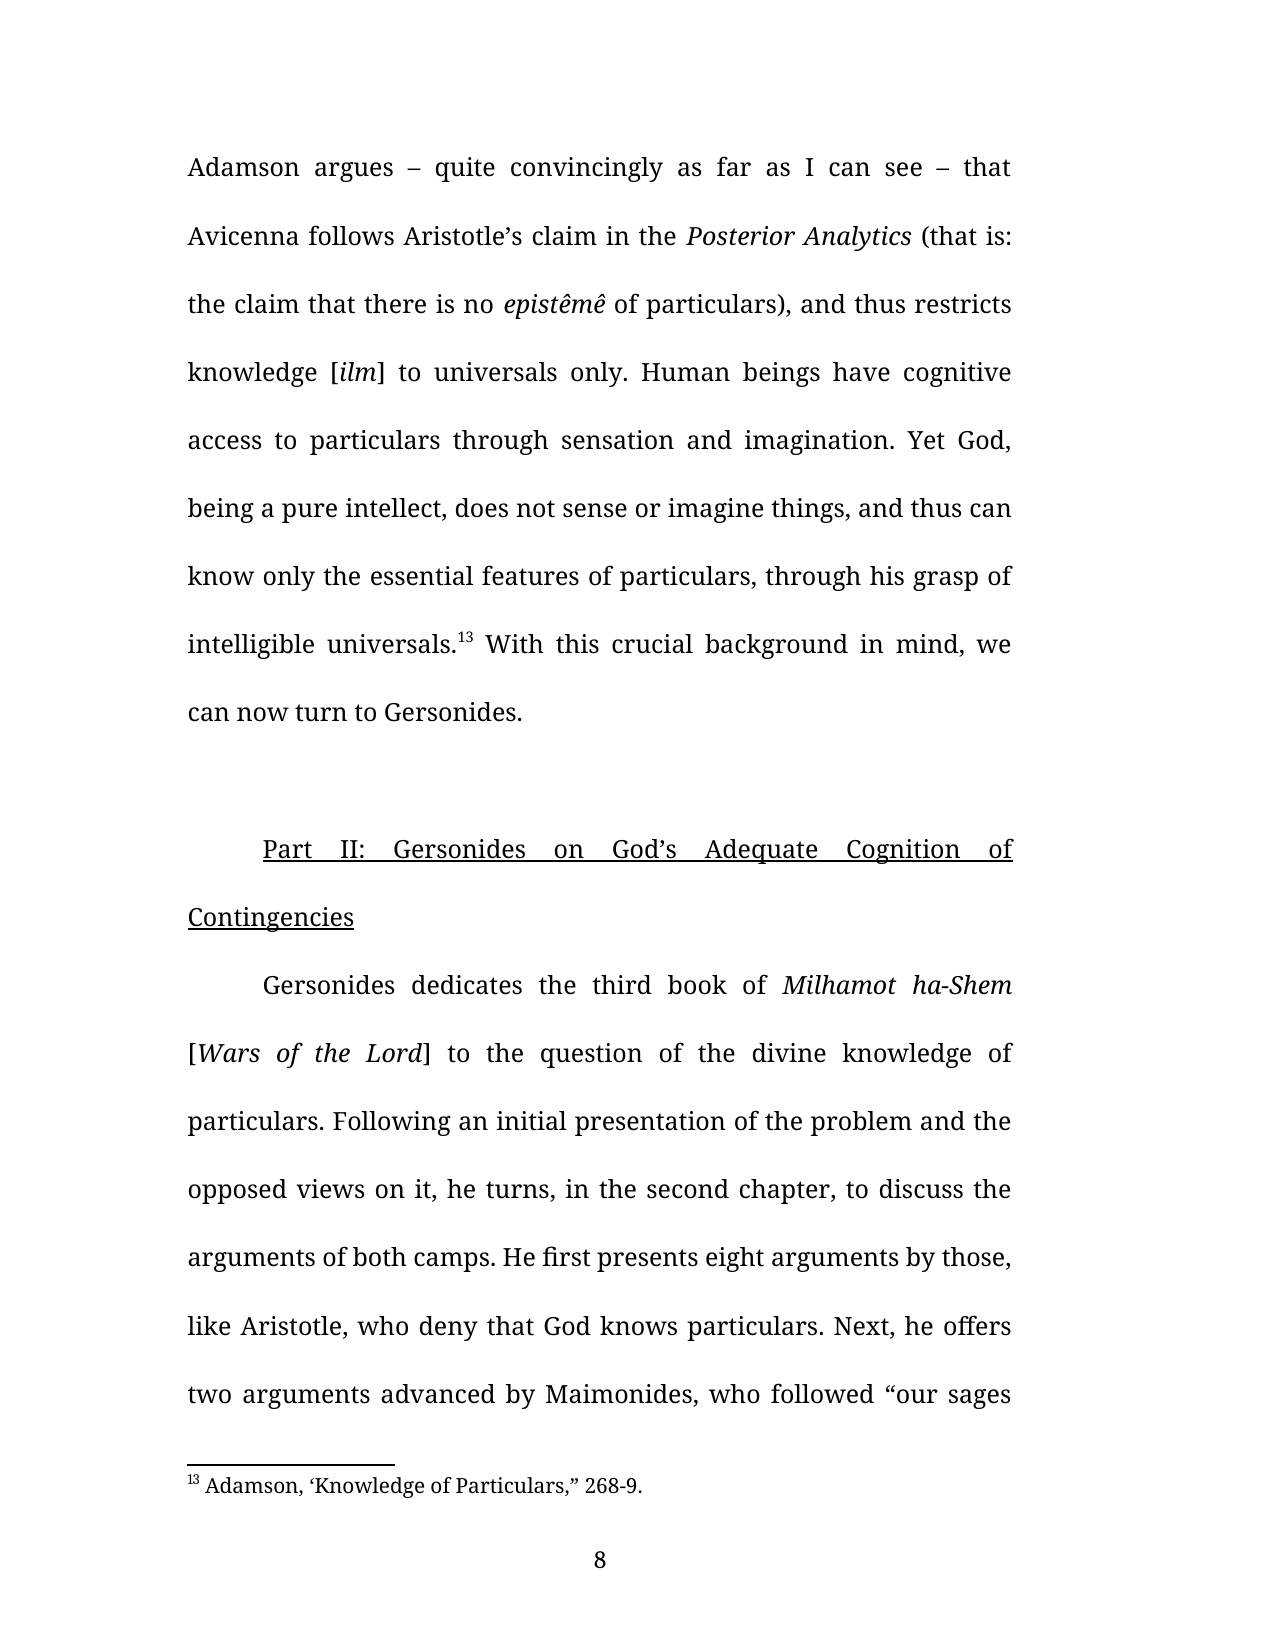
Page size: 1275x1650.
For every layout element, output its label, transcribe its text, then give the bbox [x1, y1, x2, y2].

text Adamson argues – quite convincingly as far as I can see – that Avicenna follows Aristotle’s claim in the Posterior Analytics (that is: the claim that there is no epistêmê of particulars), and thus restricts knowledge [ilm] to universals only. Human beings have cognitive access to particulars through sensation and imagination. Yet God, being a pure intellect, does not sense or imagine things, and thus can know only the essential features of particulars, through his grasp of intelligible universals. With this crucial background in mind, we can now turn to Gersonides. [187, 150, 1012, 729]
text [187, 967, 1012, 1410]
text Part II: Gersonides on God’s Adequate Cognition of Contingencies [187, 831, 1012, 933]
